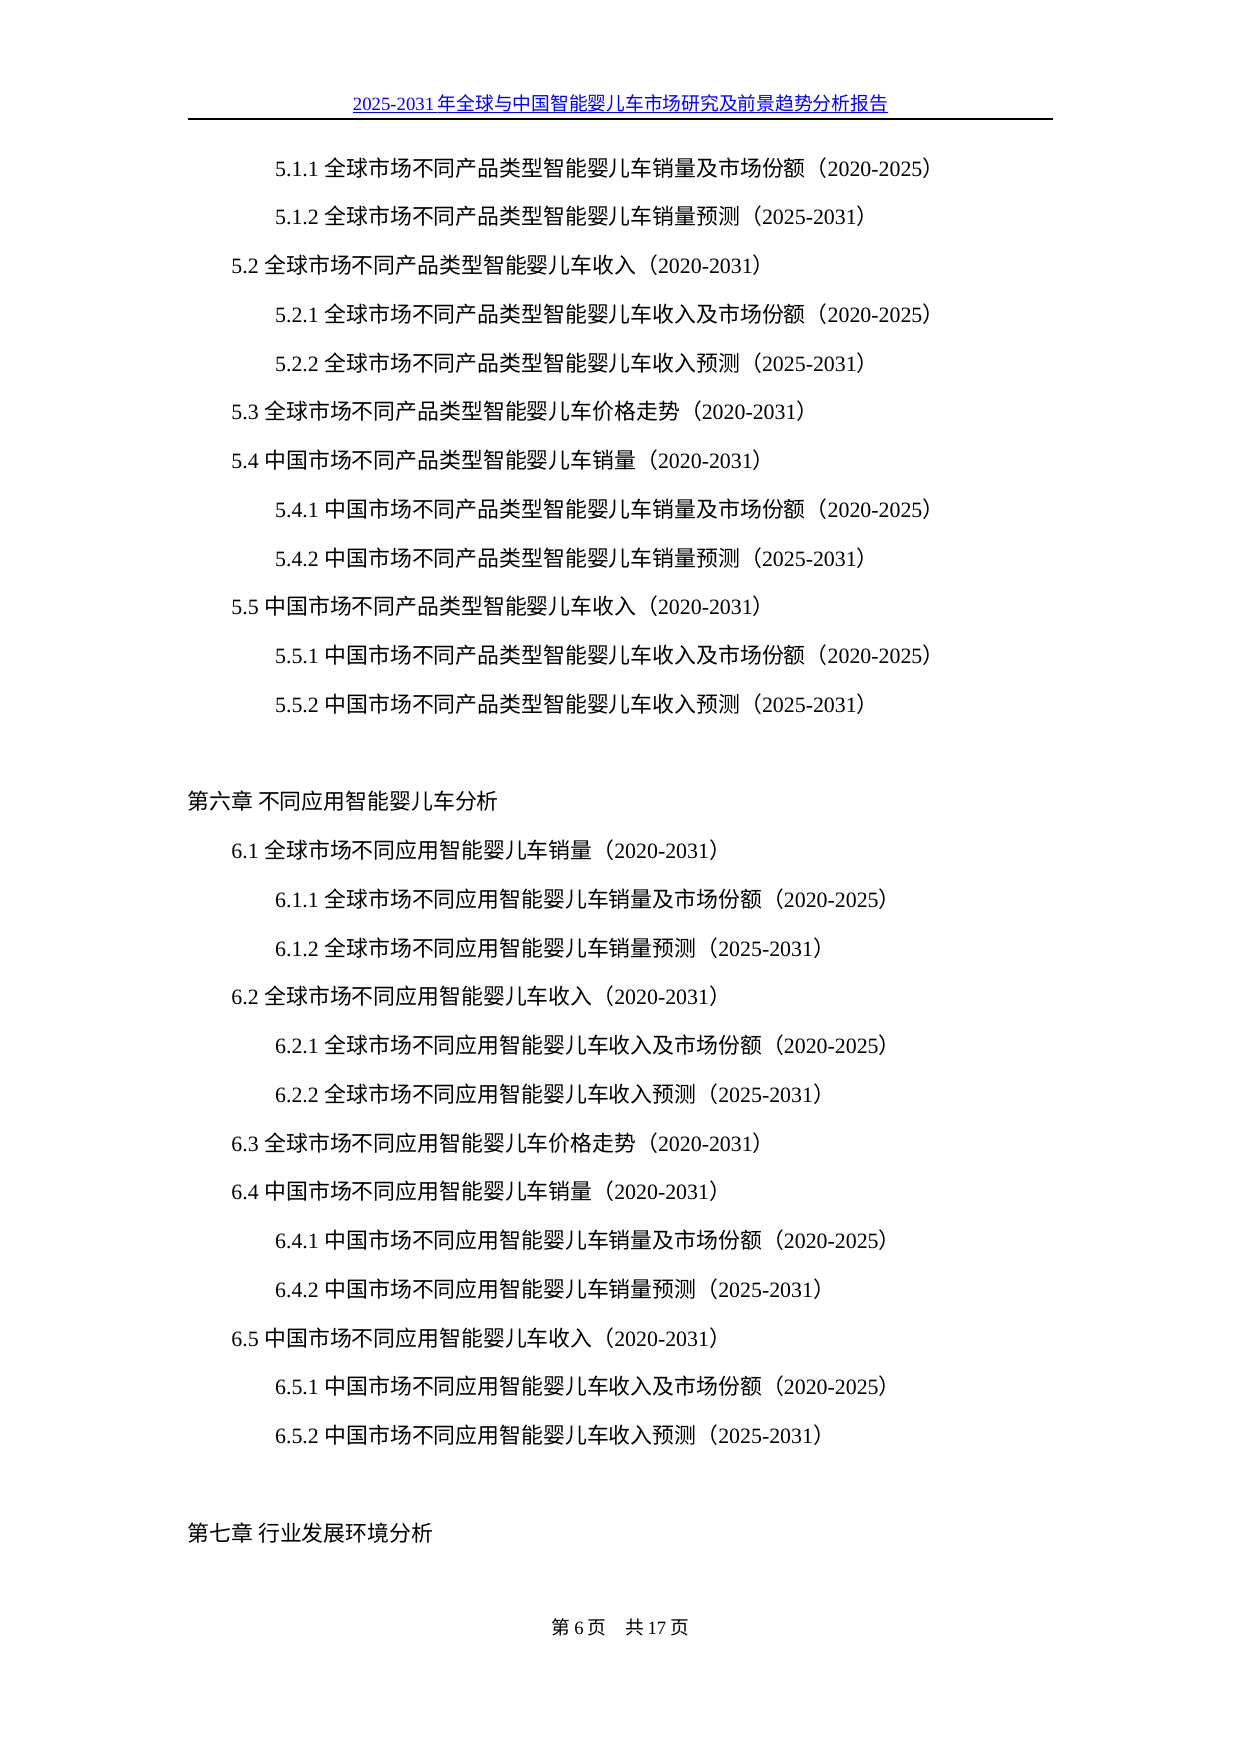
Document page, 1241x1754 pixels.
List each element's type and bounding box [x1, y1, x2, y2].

text [187, 150, 1053, 1548]
